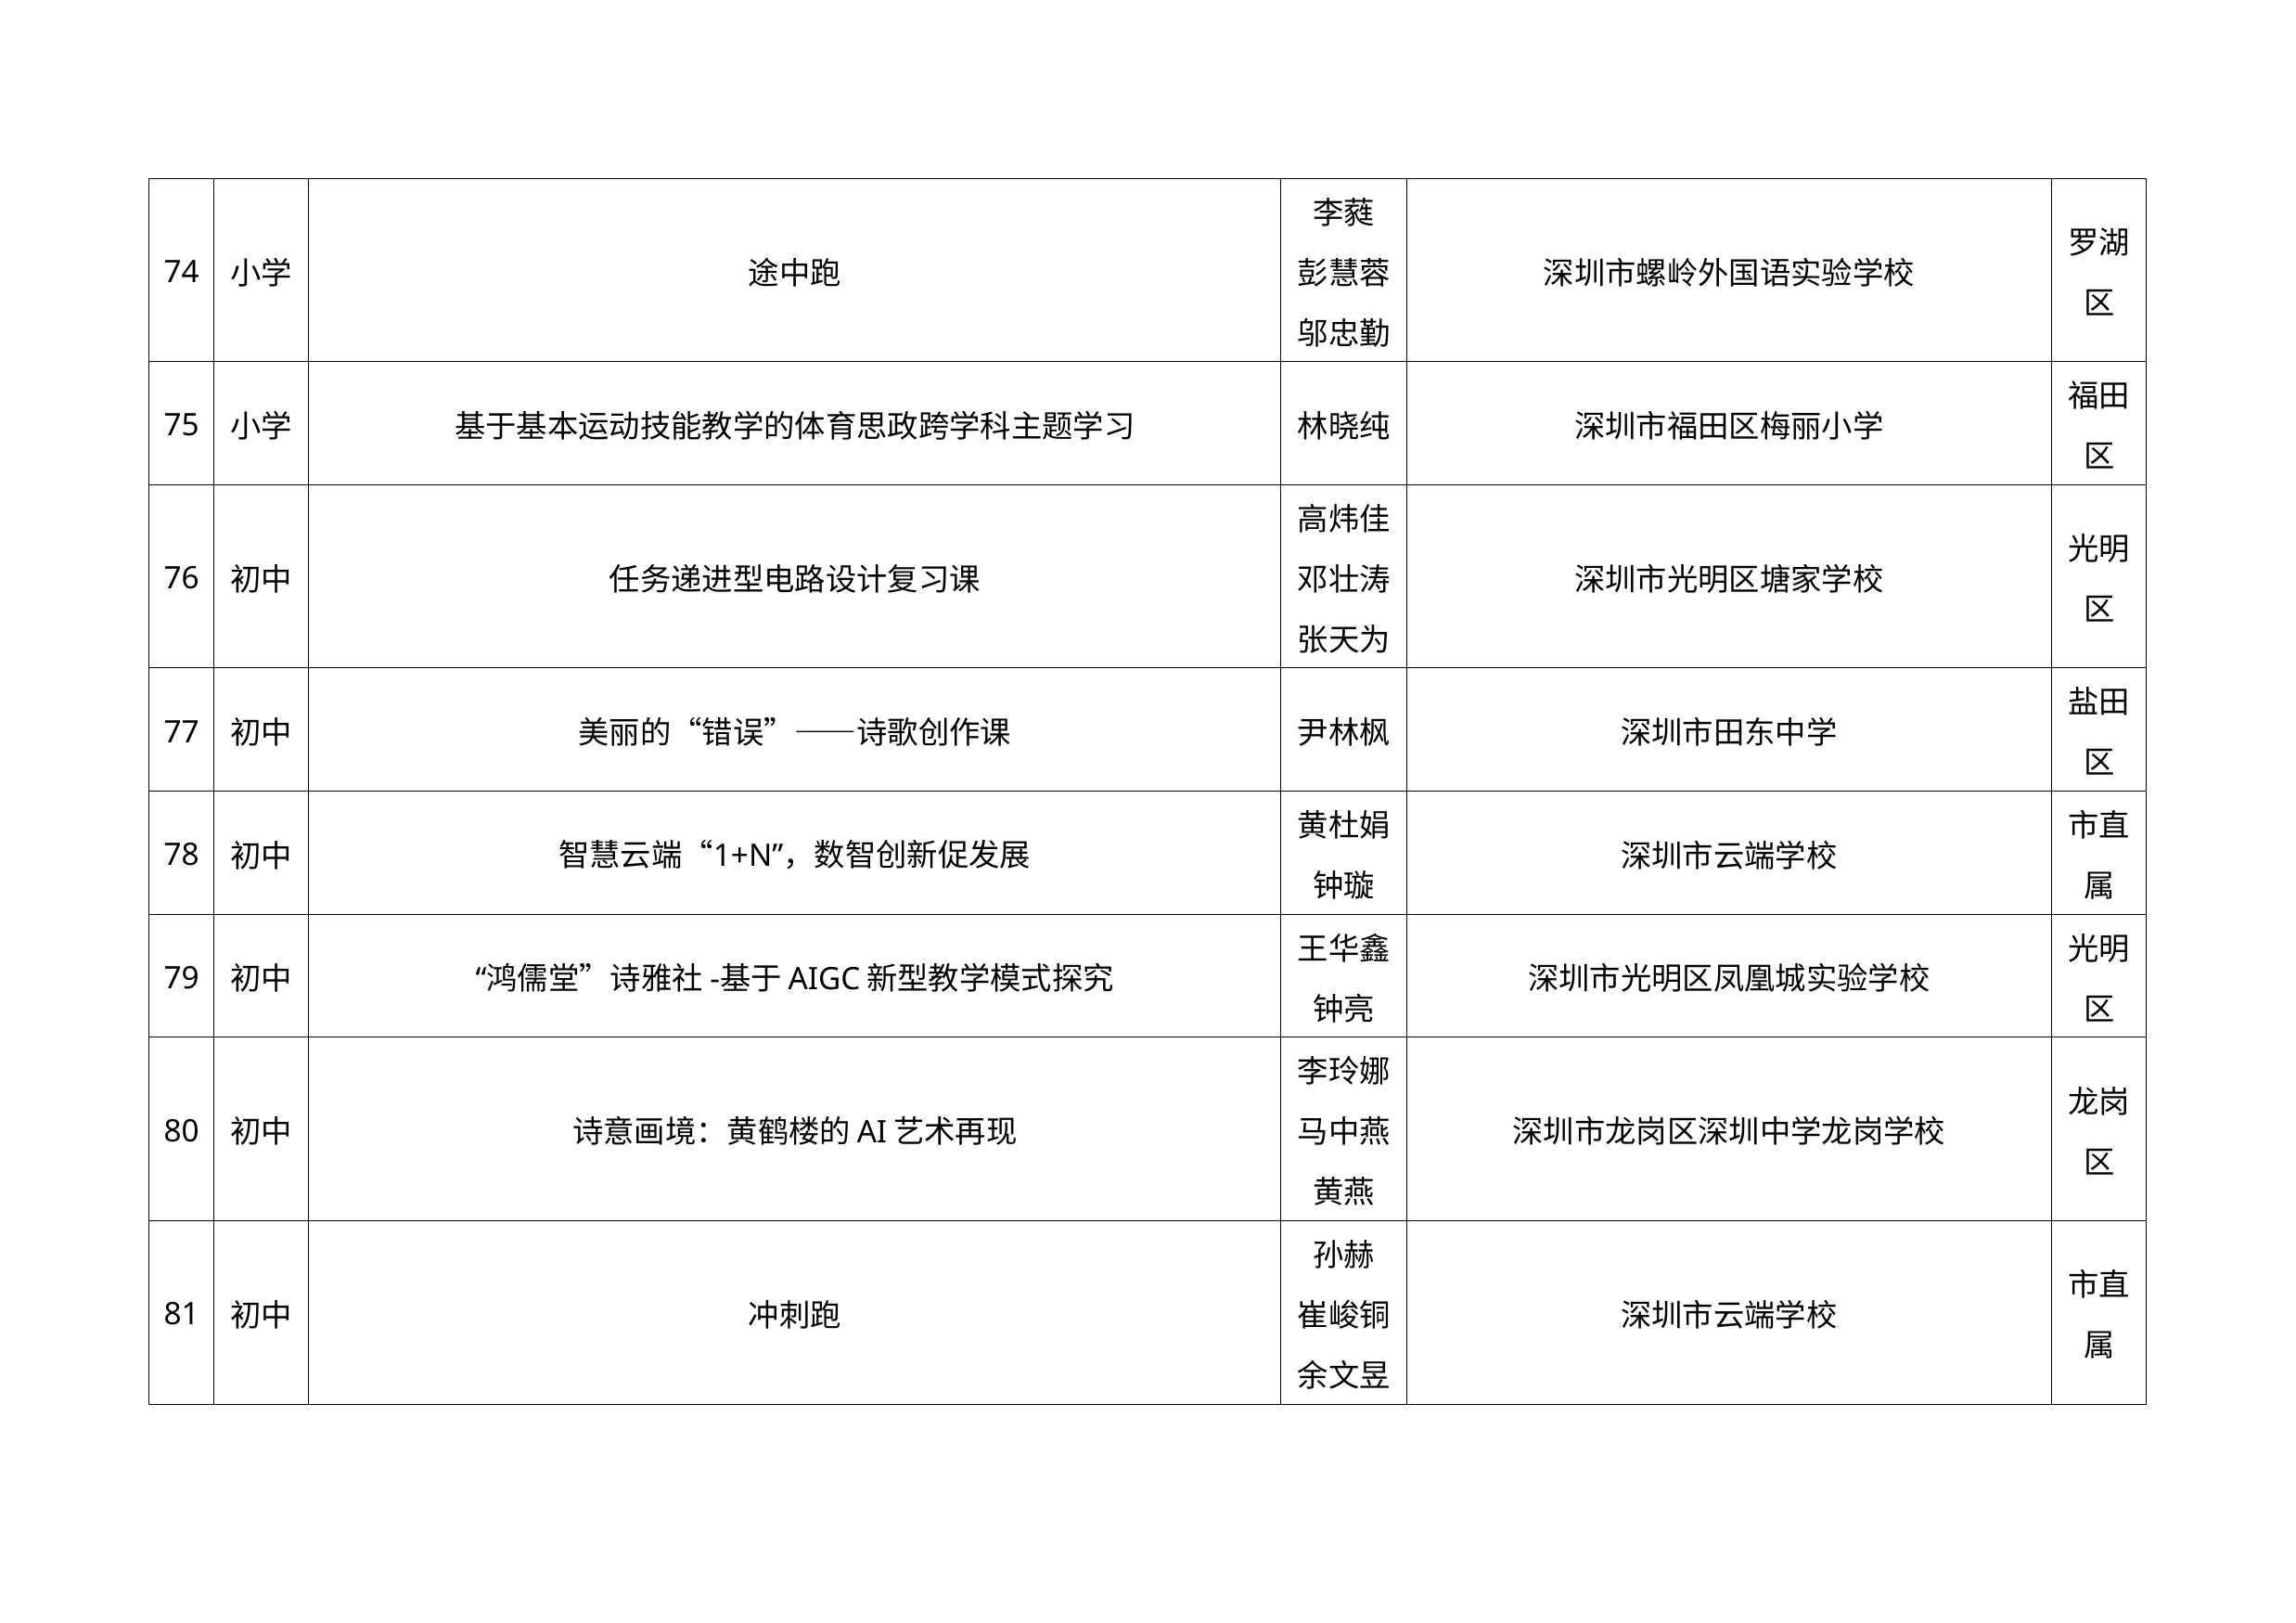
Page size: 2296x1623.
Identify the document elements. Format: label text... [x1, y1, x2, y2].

table_cell 深圳市云端学校 [1407, 1221, 2051, 1403]
table_cell 深圳市田东中学 [1407, 668, 2051, 791]
table_cell 深圳市福田区梅丽小学 [1407, 362, 2051, 484]
table_cell 深圳市龙岗区深圳中学龙岗学校 [1407, 1037, 2051, 1220]
table_cell 76 [149, 485, 213, 667]
table_cell 盐田区 [2052, 668, 2146, 791]
table_cell 初中 [214, 1221, 308, 1403]
table_cell “鸿儒堂”诗雅社 -基于AIGC新型教学模式探究 [309, 915, 1280, 1037]
table_cell 小学 [214, 362, 308, 484]
table_cell 龙岗区 [2052, 1037, 2146, 1220]
table_cell 初中 [214, 485, 308, 667]
table_cell 任务递进型电路设计复习课 [309, 485, 1280, 667]
table_cell 冲刺跑 [309, 1221, 1280, 1403]
table_cell 初中 [214, 668, 308, 791]
table_cell 黄杜娟 钟璇 [1281, 792, 1406, 913]
table_cell 深圳市螺岭外国语实验学校 [1407, 179, 2051, 361]
table_cell 80 [149, 1037, 213, 1220]
table_cell 初中 [214, 915, 308, 1037]
table_cell 智慧云端“1+N”，数智创新促发展 [309, 792, 1280, 913]
table_cell 光明区 [2052, 485, 2146, 667]
table_cell 75 [149, 362, 213, 484]
table_cell 高炜佳 邓壮涛 张天为 [1281, 485, 1406, 667]
table_cell 市直属 [2052, 792, 2146, 913]
table_cell 初中 [214, 1037, 308, 1220]
table_cell 77 [149, 668, 213, 791]
table_cell 79 [149, 915, 213, 1037]
table_cell 74 [149, 179, 213, 361]
table_cell 78 [149, 792, 213, 913]
table_cell 孙赫 崔峻铜 余文昱 [1281, 1221, 1406, 1403]
table_cell 市直属 [2052, 1221, 2146, 1403]
table_cell 深圳市云端学校 [1407, 792, 2051, 913]
table_cell 光明区 [2052, 915, 2146, 1037]
table_cell 福田区 [2052, 362, 2146, 484]
table_cell 途中跑 [309, 179, 1280, 361]
table_cell 深圳市光明区凤凰城实验学校 [1407, 915, 2051, 1037]
table_cell 罗湖区 [2052, 179, 2146, 361]
table_cell 王华鑫 钟亮 [1281, 915, 1406, 1037]
table_cell 深圳市光明区塘家学校 [1407, 485, 2051, 667]
table_cell 林晓纯 [1281, 362, 1406, 484]
table_cell 李蕤 彭慧蓉 邬忠勤 [1281, 179, 1406, 361]
table_cell 初中 [214, 792, 308, 913]
table_cell 小学 [214, 179, 308, 361]
table_cell 81 [149, 1221, 213, 1403]
table_cell 诗意画境：黄鹤楼的AI艺术再现 [309, 1037, 1280, 1220]
table_cell 美丽的“错误”——诗歌创作课 [309, 668, 1280, 791]
table_cell 尹林枫 [1281, 668, 1406, 791]
table_cell 基于基本运动技能教学的体育思政跨学科主题学习 [309, 362, 1280, 484]
table_cell 李玲娜 马中燕 黄燕 [1281, 1037, 1406, 1220]
